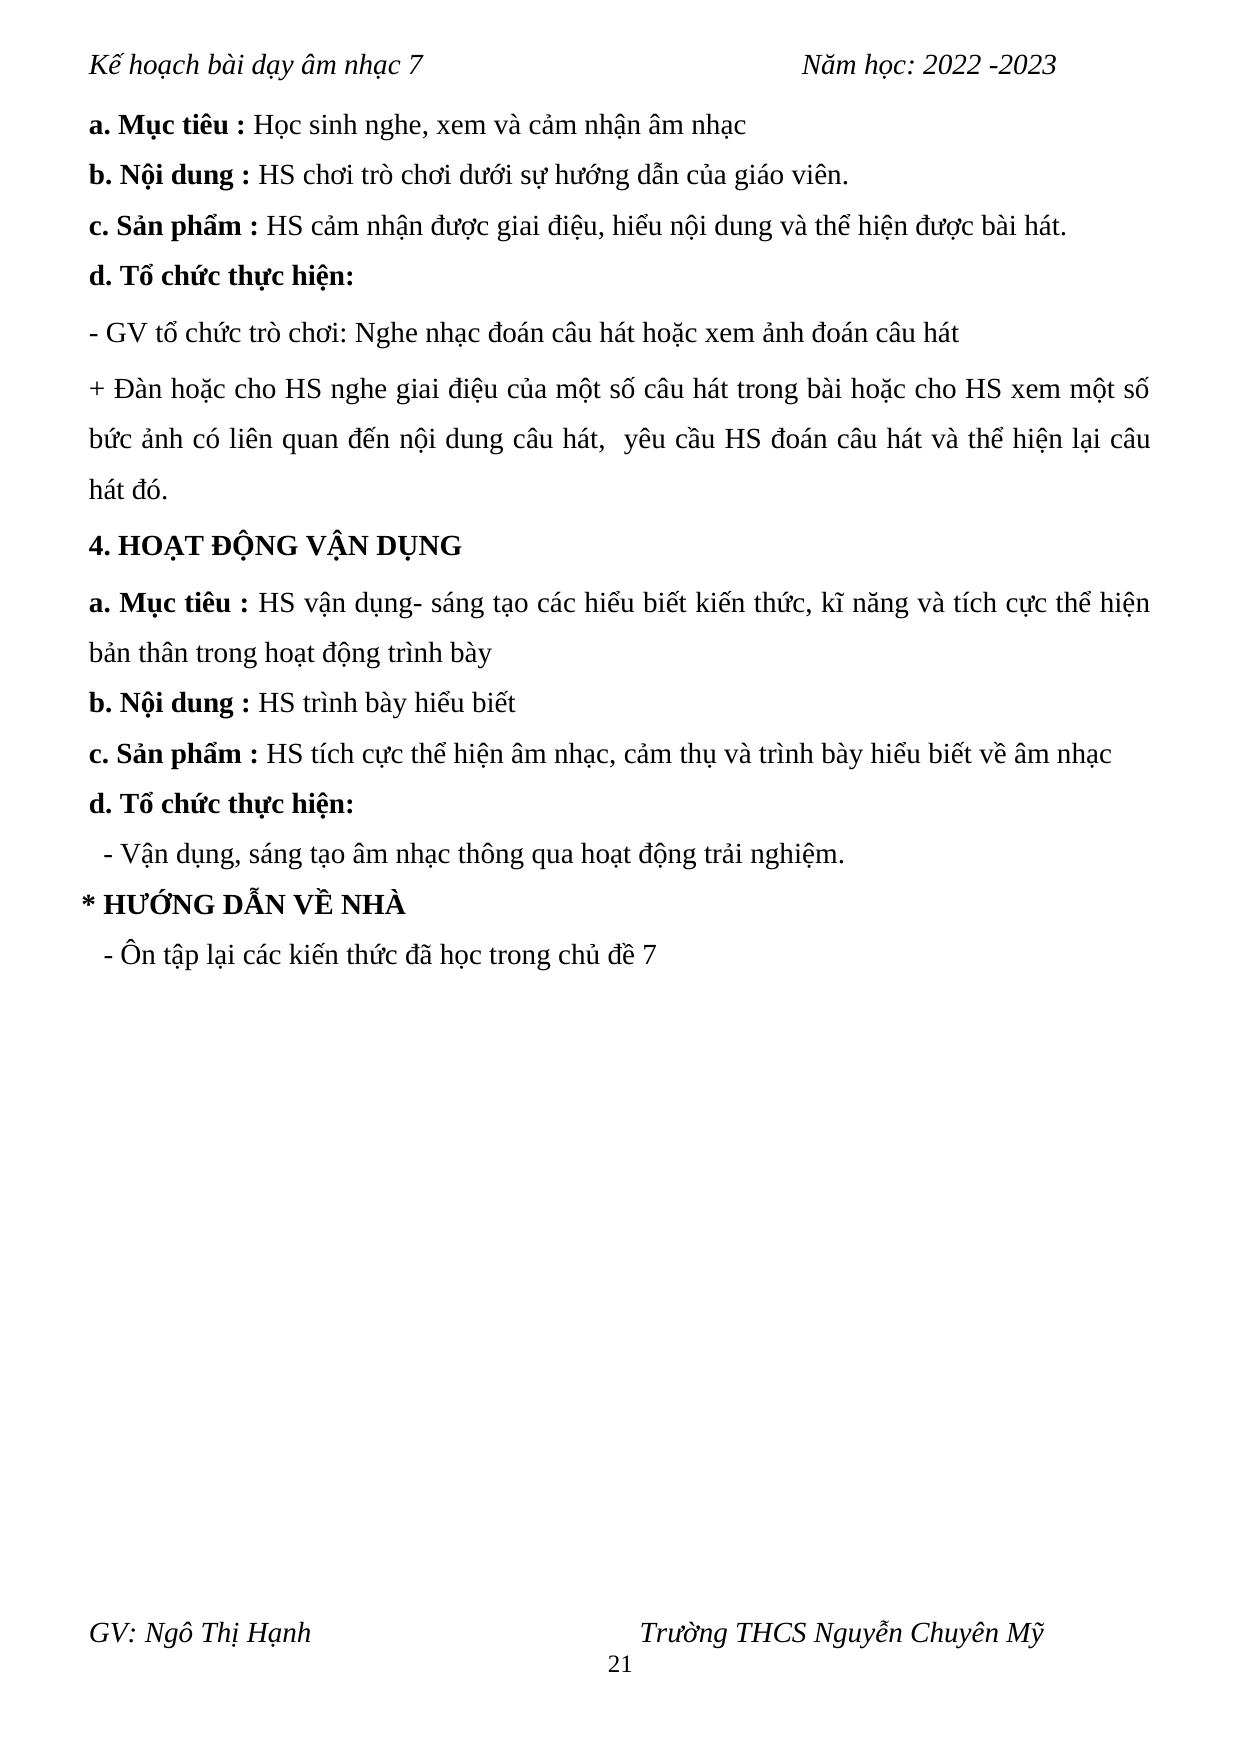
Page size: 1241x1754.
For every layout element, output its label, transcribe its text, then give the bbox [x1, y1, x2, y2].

text - Ôn tập lại các kiến thức đã học trong chủ đề 7 [89, 937, 1152, 971]
text - Vận dụng, sáng tạo âm nhạc thông qua hoạt động trải nghiệm. [74, 837, 1152, 870]
text c. Sản phẩm : HS tích cực thể hiện âm nhạc, cảm thụ và trình bày hiểu biết về âm nhạc [89, 736, 1152, 769]
text a. Mục tiêu : HS vận dụng- sáng tạo các hiểu biết kiến thức, kĩ năng và tích cực thể hiện bản thân trong hoạt động trình bày [89, 585, 1152, 669]
text a. Mục tiêu : Học sinh nghe, xem và cảm nhận âm nhạc [89, 107, 1152, 141]
text d. Tổ chức thực hiện: [89, 258, 1152, 292]
text - GV tổ chức trò chơi: Nghe nhạc đoán câu hát hoặc xem ảnh đoán câu hát [89, 315, 1152, 348]
text + Đàn hoặc cho HS nghe giai điệu của một số câu hát trong bài hoặc cho HS xem một số bức ảnh có liên quan đến nội dung câu hát, yêu cầu HS đoán câu hát và thể hiện lại câu hát đó. [89, 371, 1152, 505]
text c. Sản phẩm : HS cảm nhận được giai điệu, hiểu nội dung và thể hiện được bài hát. [89, 208, 1152, 241]
text 4. HOẠT ĐỘNG VẬN DỤNG [89, 528, 1152, 562]
text * HƯỚNG DẪN VỀ NHÀ [74, 887, 1152, 920]
text d. Tổ chức thực hiện: [89, 786, 1152, 820]
text b. Nội dung : HS trình bày hiểu biết [89, 686, 1152, 719]
text b. Nội dung : HS chơi trò chơi dưới sự hướng dẫn của giáo viên. [89, 157, 1152, 191]
